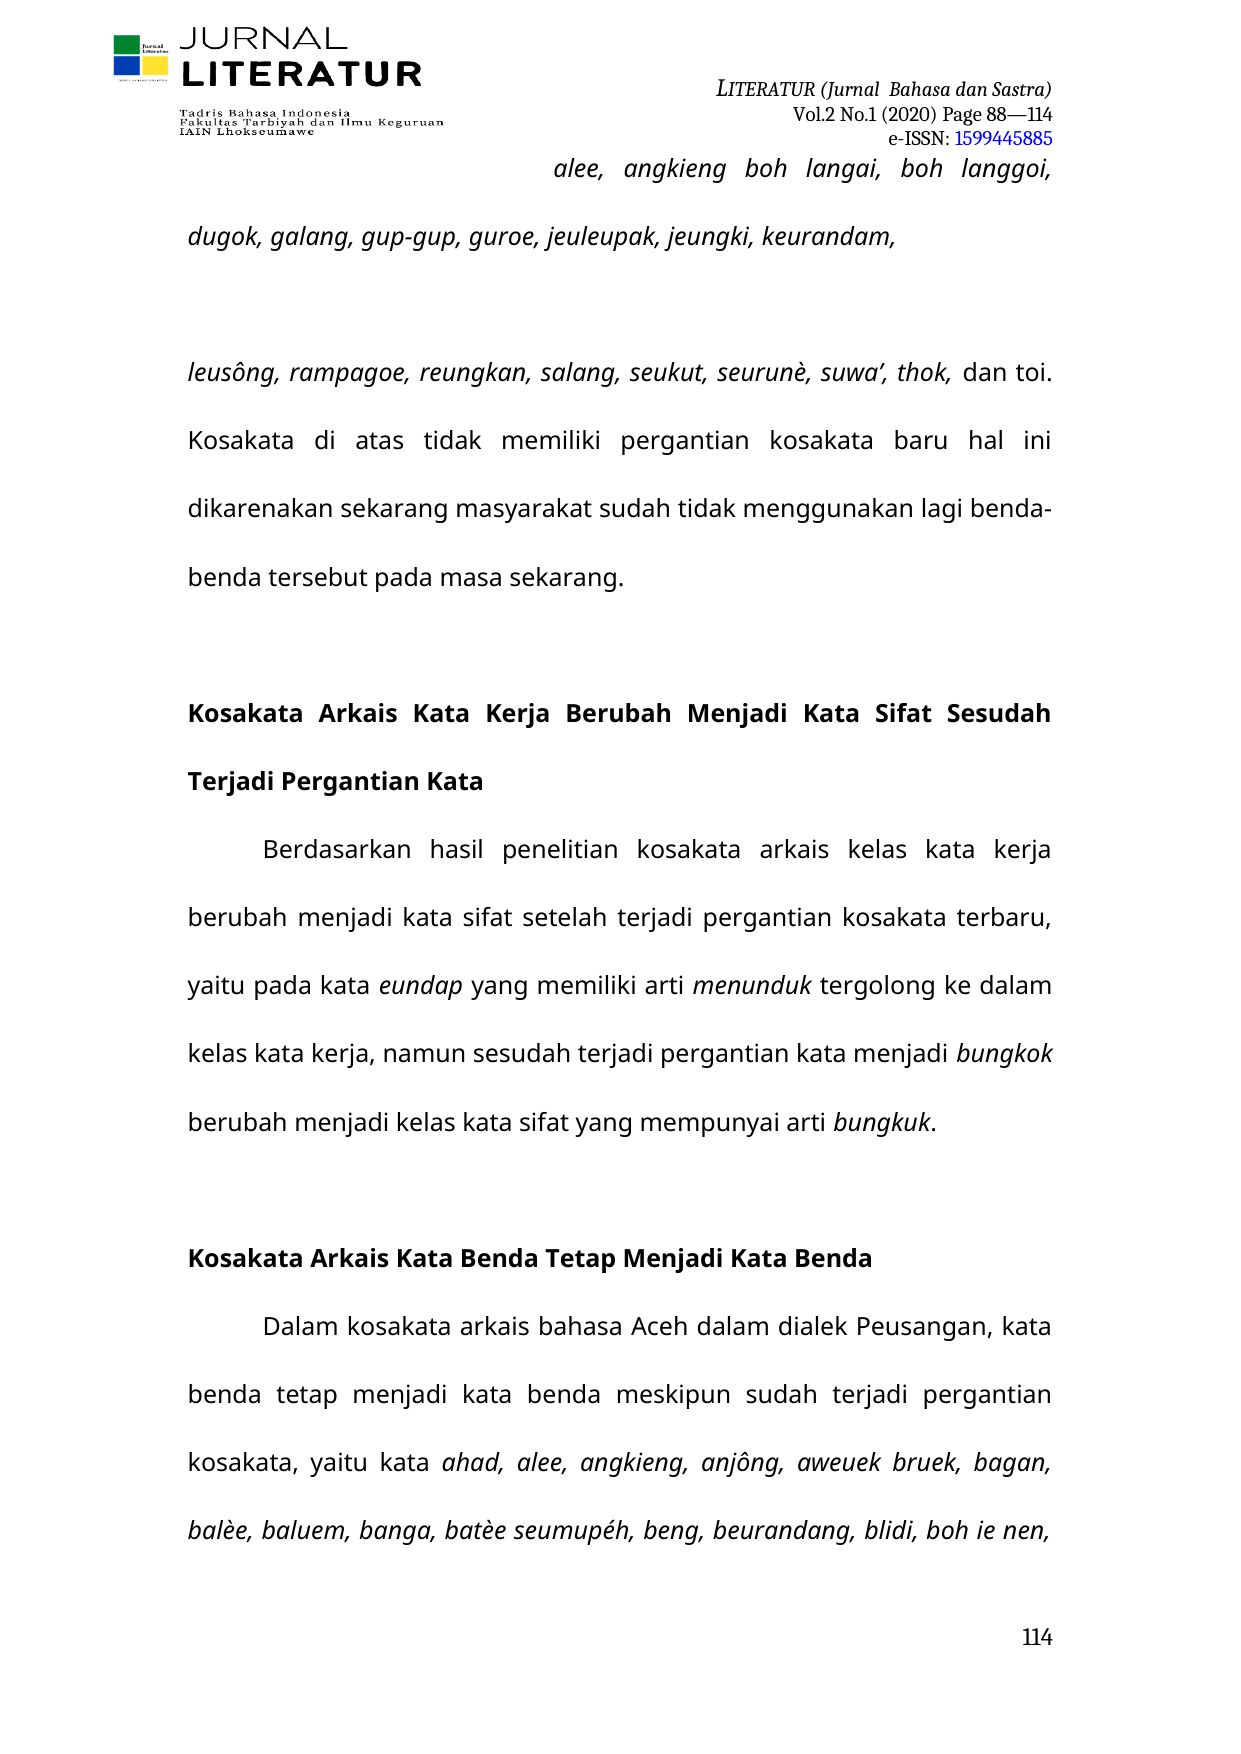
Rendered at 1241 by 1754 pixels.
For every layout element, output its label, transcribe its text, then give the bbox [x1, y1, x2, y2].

text Kosakata Arkais Kata Kerja Berubah Menjadi Kata Sifat Sesudah Terjadi Pergantian Kata [187, 695, 1053, 798]
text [187, 150, 1053, 253]
text leusông, rampagoe, reungkan, salang, seukut, seurunè, suwa’, thok, dan toi. Kosakata di atas tidak memiliki pergantian kosakata baru hal ini dikarenakan sekarang masyarakat sudah tidak menggunakan lagi benda-benda tersebut pada masa sekarang. [187, 355, 1053, 593]
text Kosakata Arkais Kata Benda Tetap Menjadi Kata Benda [187, 1240, 1053, 1274]
text Berdasarkan hasil penelitian kosakata arkais kelas kata kerja berubah menjadi kata sifat setelah terjadi pergantian kosakata terbaru, yaitu pada kata eundap yang memiliki arti menunduk tergolong ke dalam kelas kata kerja, namun sesudah terjadi pergantian kata menjadi bungkok berubah menjadi kelas kata sifat yang mempunyai arti bungkuk. [187, 832, 1053, 1138]
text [187, 1308, 1053, 1547]
picture [86, 12, 535, 171]
